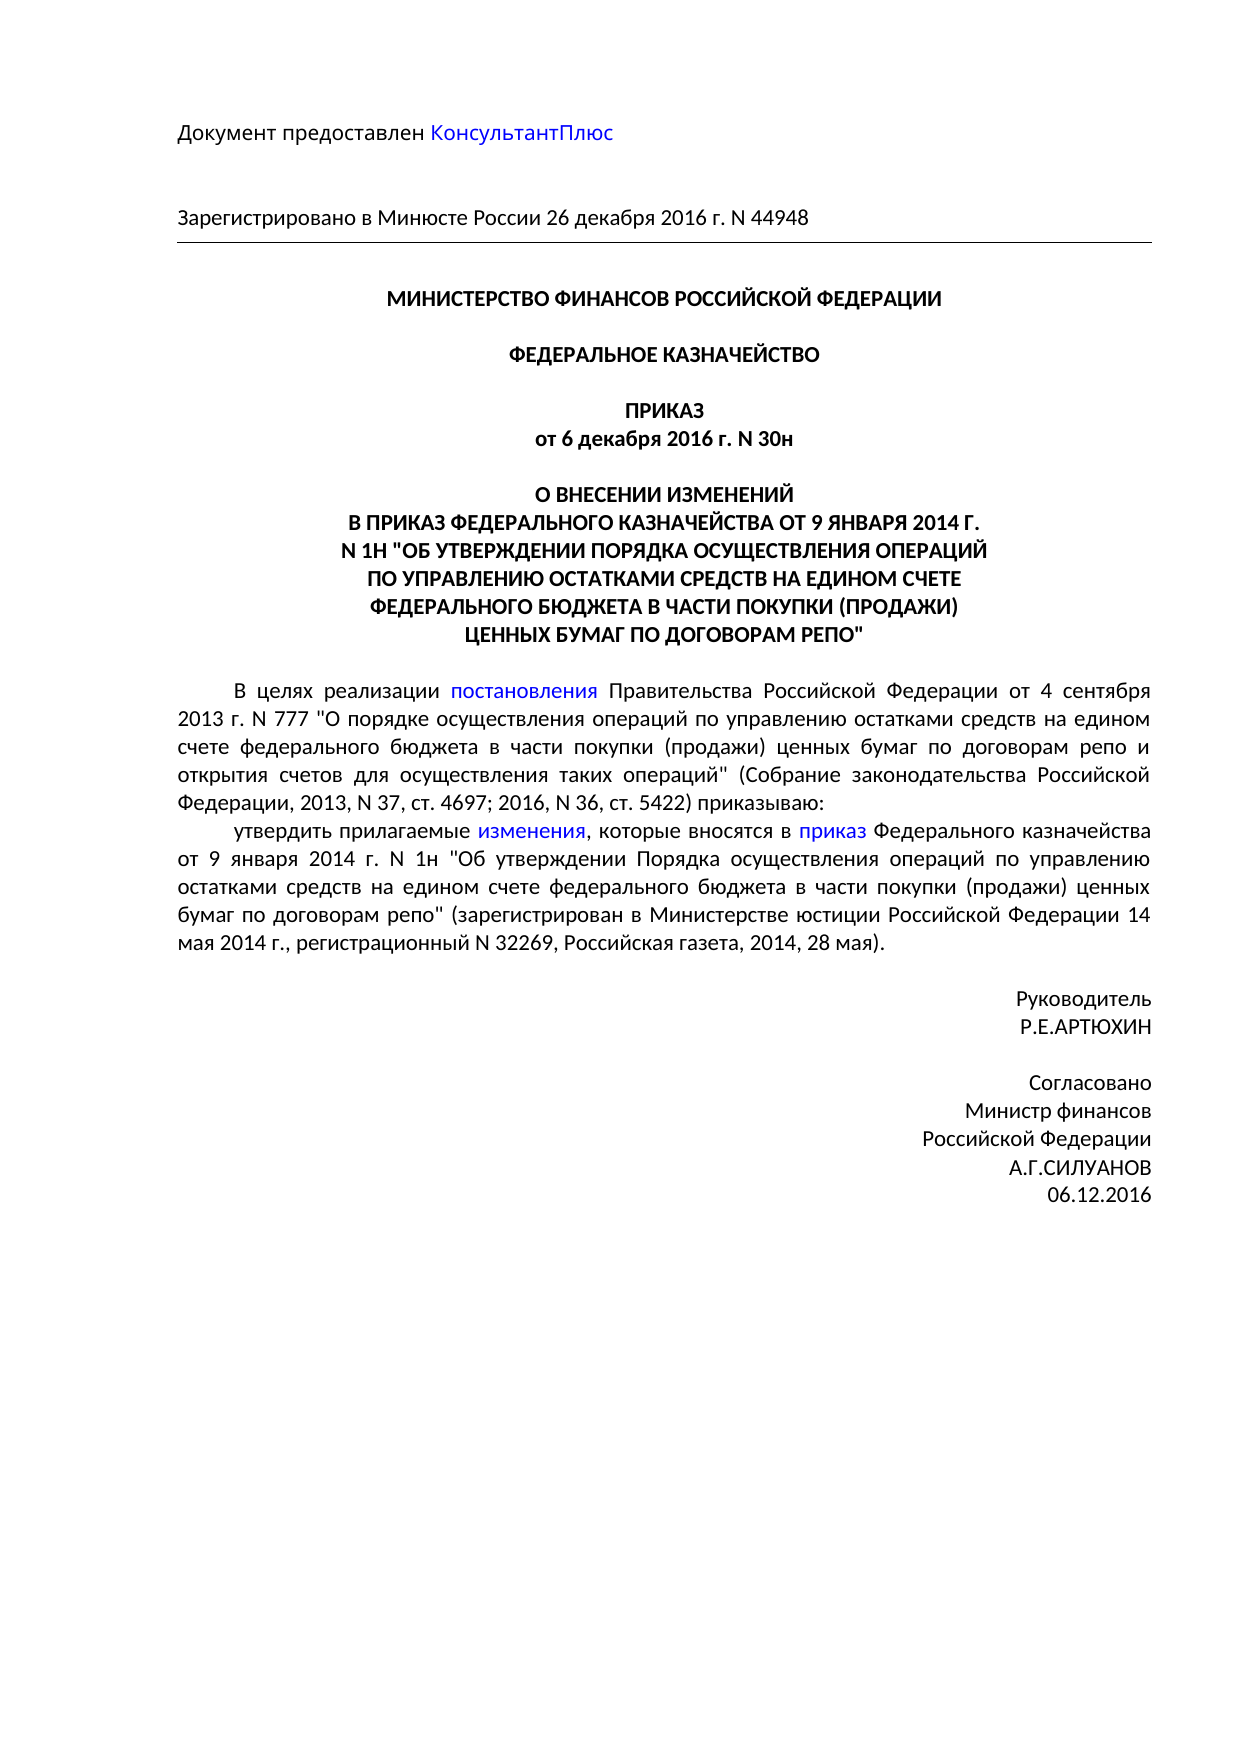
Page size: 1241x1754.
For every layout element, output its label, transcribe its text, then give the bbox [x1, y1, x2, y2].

text Р.Е.АРТЮХИН [177, 1012, 1152, 1041]
text утвердить прилагаемые изменения, которые вносятся в приказ Федерального казначейства от 9 января 2014 г. N 1н "Об утверждении Порядка осуществления операций по управлению остатками средств на едином счете федерального бюджета в части покупки (продажи) ценных бумаг по договорам репо" (зарегистрирован в Министерстве юстиции Российской Федерации 14 мая 2014 г., регистрационный N 32269, Российская газета, 2014, 28 мая). [177, 816, 1152, 956]
text Российской Федерации [177, 1124, 1152, 1153]
text В целях реализации постановления Правительства Российской Федерации от 4 сентября 2013 г. N 777 "О порядке осуществления операций по управлению остатками средств на едином счете федерального бюджета в части покупки (продажи) ценных бумаг по договорам репо и открытия счетов для осуществления таких операций" (Собрание законодательства Российской Федерации, 2013, N 37, ст. 4697; 2016, N 36, ст. 5422) приказываю: [177, 676, 1152, 816]
title ПРИКАЗ [177, 396, 1152, 424]
title ЦЕННЫХ БУМАГ ПО ДОГОВОРАМ РЕПО" [177, 620, 1152, 648]
title В ПРИКАЗ ФЕДЕРАЛЬНОГО КАЗНАЧЕЙСТВА ОТ 9 ЯНВАРЯ 2014 Г. [177, 508, 1152, 536]
title ФЕДЕРАЛЬНОЕ КАЗНАЧЕЙСТВО [177, 340, 1152, 368]
text Министр финансов [177, 1097, 1152, 1124]
text Зарегистрировано в Минюсте России 26 декабря 2016 г. N 44948 [177, 203, 1152, 231]
title МИНИСТЕРСТВО ФИНАНСОВ РОССИЙСКОЙ ФЕДЕРАЦИИ [177, 284, 1152, 312]
text А.Г.СИЛУАНОВ [177, 1153, 1152, 1181]
title N 1Н "ОБ УТВЕРЖДЕНИИ ПОРЯДКА ОСУЩЕСТВЛЕНИЯ ОПЕРАЦИЙ [177, 536, 1152, 564]
title ПО УПРАВЛЕНИЮ ОСТАТКАМИ СРЕДСТВ НА ЕДИНОМ СЧЕТЕ [177, 564, 1152, 592]
text Согласовано [177, 1068, 1152, 1097]
text 06.12.2016 [177, 1181, 1152, 1209]
title ФЕДЕРАЛЬНОГО БЮДЖЕТА В ЧАСТИ ПОКУПКИ (ПРОДАЖИ) [177, 592, 1152, 620]
title от 6 декабря 2016 г. N 30н [177, 424, 1152, 452]
title Документ предоставлен КонсультантПлюс [177, 118, 1152, 175]
text Руководитель [177, 984, 1152, 1012]
title О ВНЕСЕНИИ ИЗМЕНЕНИЙ [177, 480, 1152, 508]
